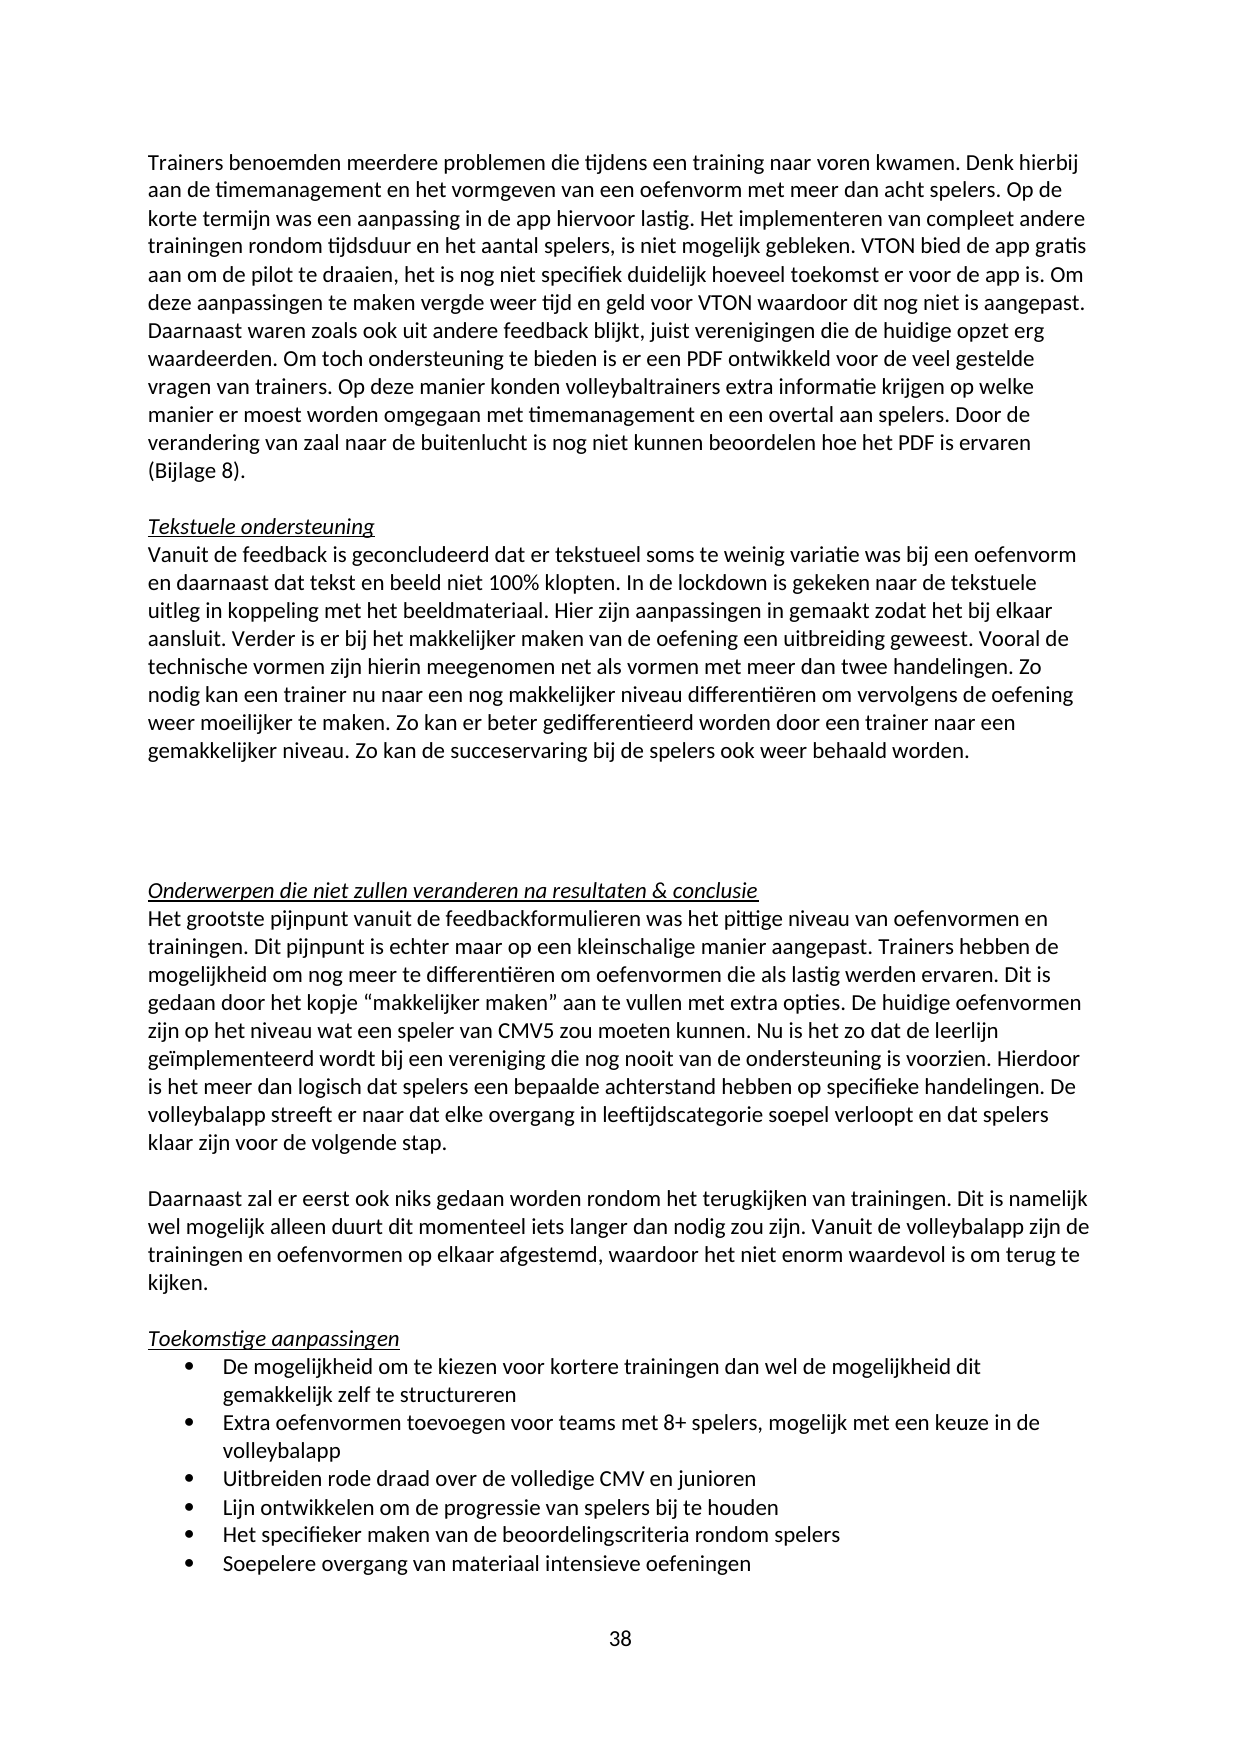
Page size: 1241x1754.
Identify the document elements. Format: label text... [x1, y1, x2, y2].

text Trainers benoemden meerdere problemen die tijdens een training naar voren kwamen. Denk hierbij aan de timemanagement en het vormgeven van een oefenvorm met meer dan acht spelers. Op de korte termijn was een aanpassing in de app hiervoor lastig. Het implementeren van compleet andere trainingen rondom tijdsduur en het aantal spelers, is niet mogelijk gebleken. VTON bied de app gratis aan om de pilot te draaien, het is nog niet specifiek duidelijk hoeveel toekomst er voor de app is. Om deze aanpassingen te maken vergde weer tijd en geld voor VTON waardoor dit nog niet is aangepast. Daarnaast waren zoals ook uit andere feedback blijkt, juist verenigingen die de huidige opzet erg waardeerden. Om toch ondersteuning te bieden is er een PDF ontwikkeld voor de veel gestelde vragen van trainers. Op deze manier konden volleybaltrainers extra informatie krijgen op welke manier er moest worden omgegaan met timemanagement en een overtal aan spelers. Door de verandering van zaal naar de buitenlucht is nog niet kunnen beoordelen hoe het PDF is ervaren (Bijlage 8). [148, 148, 1093, 484]
text Vanuit de feedback is geconcludeerd dat er tekstueel soms te weinig variatie was bij een oefenvorm en daarnaast dat tekst en beeld niet 100% klopten. In de lockdown is gekeken naar de tekstuele uitleg in koppeling met het beeldmateriaal. Hier zijn aanpassingen in gemaakt zodat het bij elkaar aansluit. Verder is er bij het makkelijker maken van de oefening een uitbreiding geweest. Vooral de technische vormen zijn hierin meegenomen net als vormen met meer dan twee handelingen. Zo nodig kan een trainer nu naar een nog makkelijker niveau differentiëren om vervolgens de oefening weer moeilijker te maken. Zo kan er beter gedifferentieerd worden door een trainer naar een gemakkelijker niveau. Zo kan de succeservaring bij de spelers ook weer behaald worden. [148, 540, 1093, 764]
list De mogelijkheid om te kiezen voor kortere trainingen dan wel de mogelijkheid dit gemakkelijk zelf te structureren [185, 1352, 1093, 1408]
list Lijn ontwikkelen om de progressie van spelers bij te houden [185, 1493, 1093, 1521]
text Het grootste pijnpunt vanuit de feedbackformulieren was het pittige niveau van oefenvormen en trainingen. Dit pijnpunt is echter maar op een kleinschalige manier aangepast. Trainers hebben de mogelijkheid om nog meer te differentiëren om oefenvormen die als lastig werden ervaren. Dit is gedaan door het kopje “makkelijker maken” aan te vullen met extra opties. De huidige oefenvormen zijn op het niveau wat een speler van CMV5 zou moeten kunnen. Nu is het zo dat de leerlijn geïmplementeerd wordt bij een vereniging die nog nooit van de ondersteuning is voorzien. Hierdoor is het meer dan logisch dat spelers een bepaalde achterstand hebben op specifieke handelingen. De volleybalapp streeft er naar dat elke overgang in leeftijdscategorie soepel verloopt en dat spelers klaar zijn voor de volgende stap. [148, 904, 1093, 1156]
text Onderwerpen die niet zullen veranderen na resultaten & conclusie [148, 876, 1093, 904]
list Extra oefenvormen toevoegen voor teams met 8+ spelers, mogelijk met een keuze in de volleybalapp [185, 1408, 1093, 1464]
list Het specifieker maken van de beoordelingscriteria rondom spelers [185, 1521, 1093, 1549]
text Tekstuele ondersteuning [148, 512, 1093, 540]
text Daarnaast zal er eerst ook niks gedaan worden rondom het terugkijken van trainingen. Dit is namelijk wel mogelijk alleen duurt dit momenteel iets langer dan nodig zou zijn. Vanuit de volleybalapp zijn de trainingen en oefenvormen op elkaar afgestemd, waardoor het niet enorm waardevol is om terug te kijken. [148, 1184, 1093, 1296]
list Soepelere overgang van materiaal intensieve oefeningen [185, 1549, 1093, 1577]
list Uitbreiden rode draad over de volledige CMV en junioren [185, 1464, 1093, 1493]
text Toekomstige aanpassingen [148, 1324, 1093, 1352]
